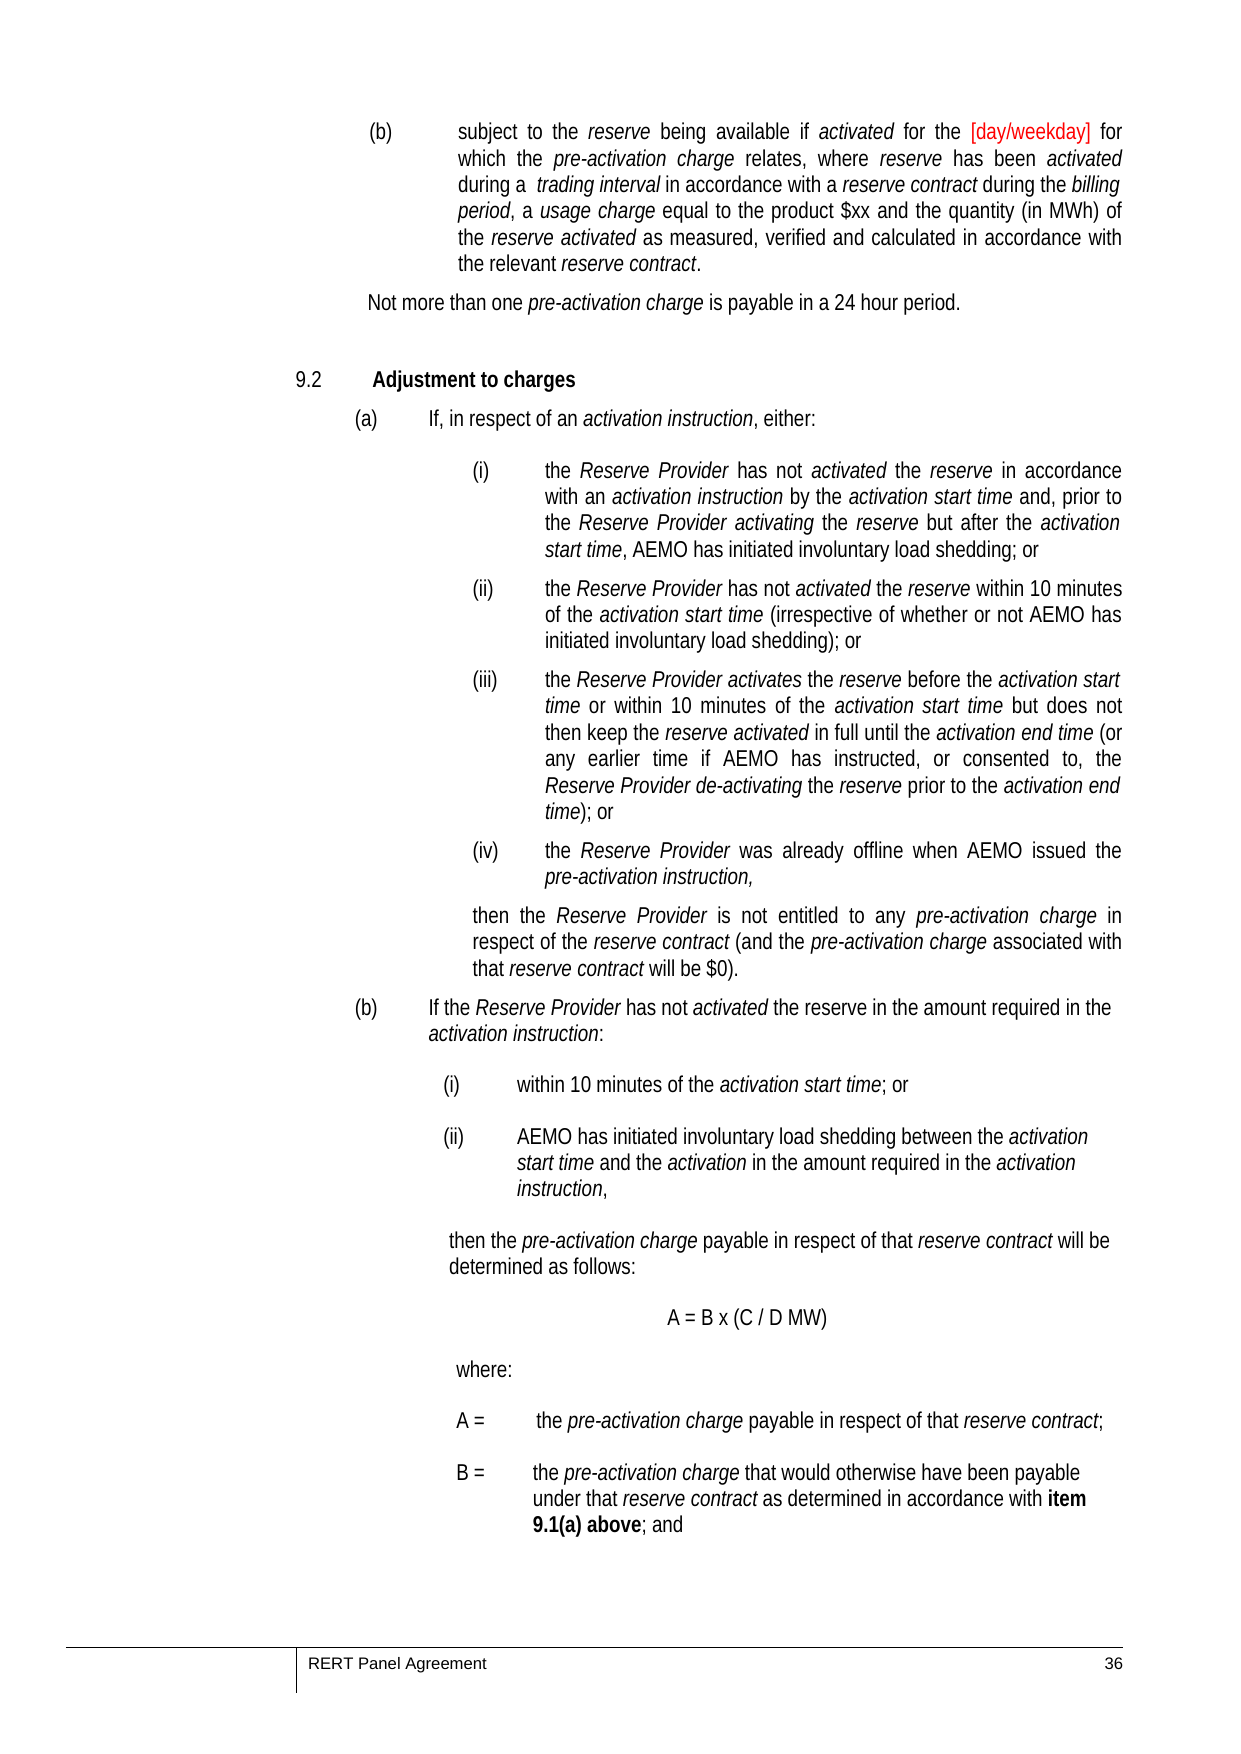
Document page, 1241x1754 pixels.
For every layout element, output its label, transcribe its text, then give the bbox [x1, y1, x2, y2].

list B = the pre-activation charge that would otherwise have been payable under that reserve contract as determined in accordance with item 9.1(a) above; and [456, 1458, 1122, 1537]
text (b) subject to the reserve being available if activated for the [day/weekday] for which the pre-activation charge relates, where reserve has been activated during a trading interval in accordance with a reserve contract during the billing period, a usage charge equal to the product $xx and the quantity (in MWh) of the reserve activated as measured, verified and calculated in accordance with the relevant reserve contract. [369, 118, 1122, 276]
list AEMO has initiated involuntary load shedding between the activation start time and the activation in the amount required in the activation instruction, [443, 1123, 1122, 1202]
list then the pre-activation charge payable in respect of that reserve contract will be determined as follows: [449, 1227, 1122, 1279]
text (iii) the Reserve Provider activates the reserve before the activation start time or within 10 minutes of the activation start time but does not then keep the reserve activated in full until the activation end time (or any earlier time if AEMO has instructed, or consented to, the Reserve Provider de-activating the reserve prior to the activation end time); or [472, 666, 1122, 824]
text (i) the Reserve Provider has not activated the reserve in accordance with an activation instruction by the activation start time and, prior to the Reserve Provider activating the reserve but after the activation start time, AEMO has initiated involuntary load shedding; or [472, 457, 1122, 562]
text then the Reserve Provider is not entitled to any pre-activation charge in respect of the reserve contract (and the pre-activation charge associated with that reserve contract will be $0). [472, 902, 1122, 981]
subtitle If, in respect of an activation instruction, either: [354, 405, 1122, 432]
list A = the pre-activation charge payable in respect of that reserve contract; [456, 1407, 1122, 1433]
text Not more than one pre-activation charge is payable in a 24 hour period. [367, 289, 1122, 315]
list where: [456, 1356, 1122, 1382]
text (ii) the Reserve Provider has not activated the reserve within 10 minutes of the activation start time (irrespective of whether or not AEMO has initiated involuntary load shedding); or [472, 574, 1122, 654]
text 9.2 Adjustment to charges [295, 366, 1122, 393]
text A = B x (C / D MW) [372, 1304, 1122, 1331]
text (iv) the Reserve Provider was already offline when AEMO issued the pre-activation instruction, [472, 837, 1122, 889]
list If the Reserve Provider has not activated the reserve in the amount required in the activation instruction: [354, 993, 1122, 1046]
list within 10 minutes of the activation start time; or [443, 1071, 1122, 1098]
